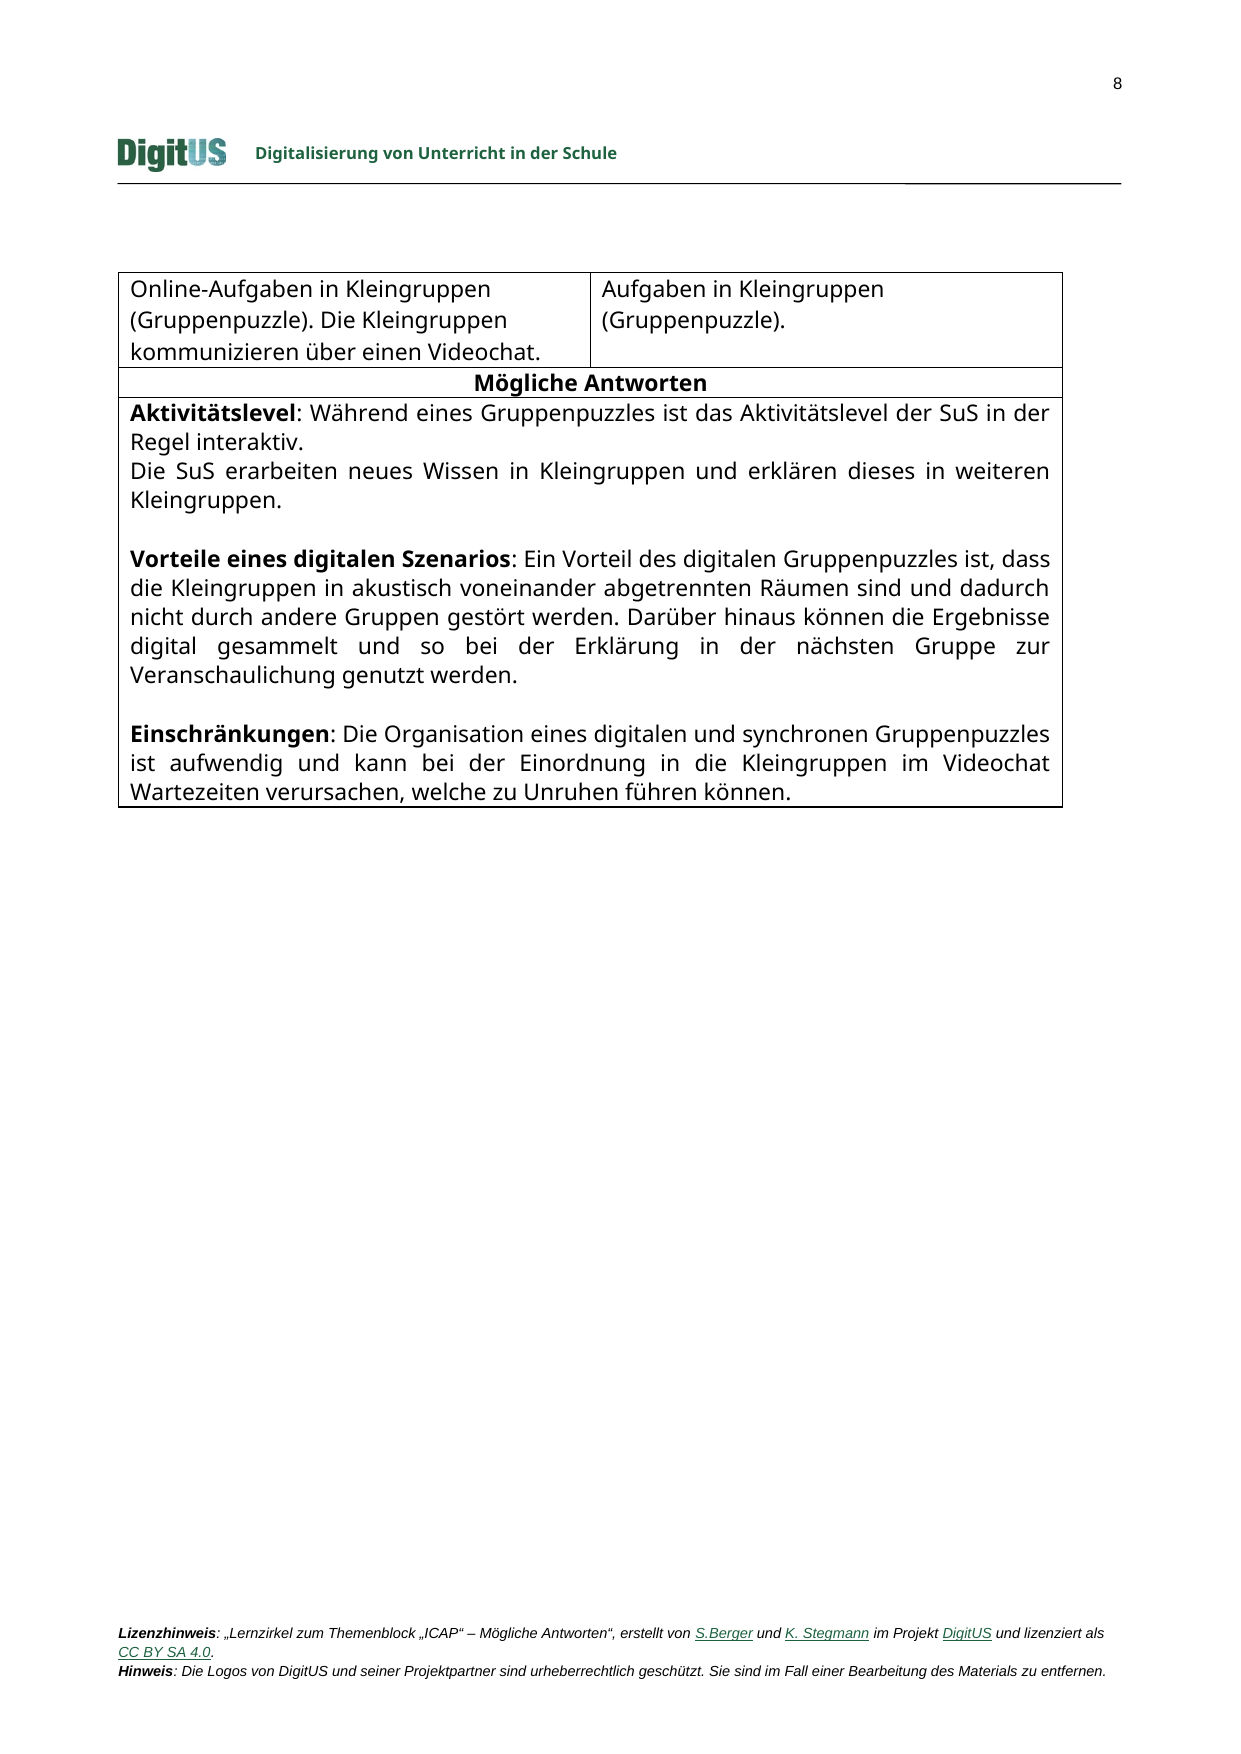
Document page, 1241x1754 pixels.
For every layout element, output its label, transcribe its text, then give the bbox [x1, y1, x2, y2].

table_cell Mögliche Antworten [119, 368, 1062, 397]
table_cell Aktivitätslevel: Während eines Gruppenpuzzles ist das Aktivitätslevel der SuS in der Regel interaktiv. Die SuS erarbeiten neues Wissen in Kleingruppen und erklären dieses in weiteren Kleingruppen. Vorteile eines digitalen Szenarios: Ein Vorteil des digitalen Gruppenpuzzles ist, dass die Kleingruppen in akustisch voneinander abgetrennten Räumen sind und dadurch nicht durch andere Gruppen gestört werden. Darüber hinaus können die Ergebnisse digital gesammelt und so bei der Erklärung in der nächsten Gruppe zur Veranschaulichung genutzt werden. Einschränkungen: Die Organisation eines digitalen und synchronen Gruppenpuzzles ist aufwendig und kann bei der Einordnung in die Kleingruppen im Videochat Wartezeiten verursachen, welche zu Unruhen führen können. [119, 398, 1062, 806]
table_cell Mathematikunterricht: Die SuS bedienen sich an einer Lerntheke im Klassenzimmer und bearbeiten Aufgaben in Kleingruppen (Gruppenpuzzle). [591, 273, 1062, 367]
picture [117, 138, 226, 172]
